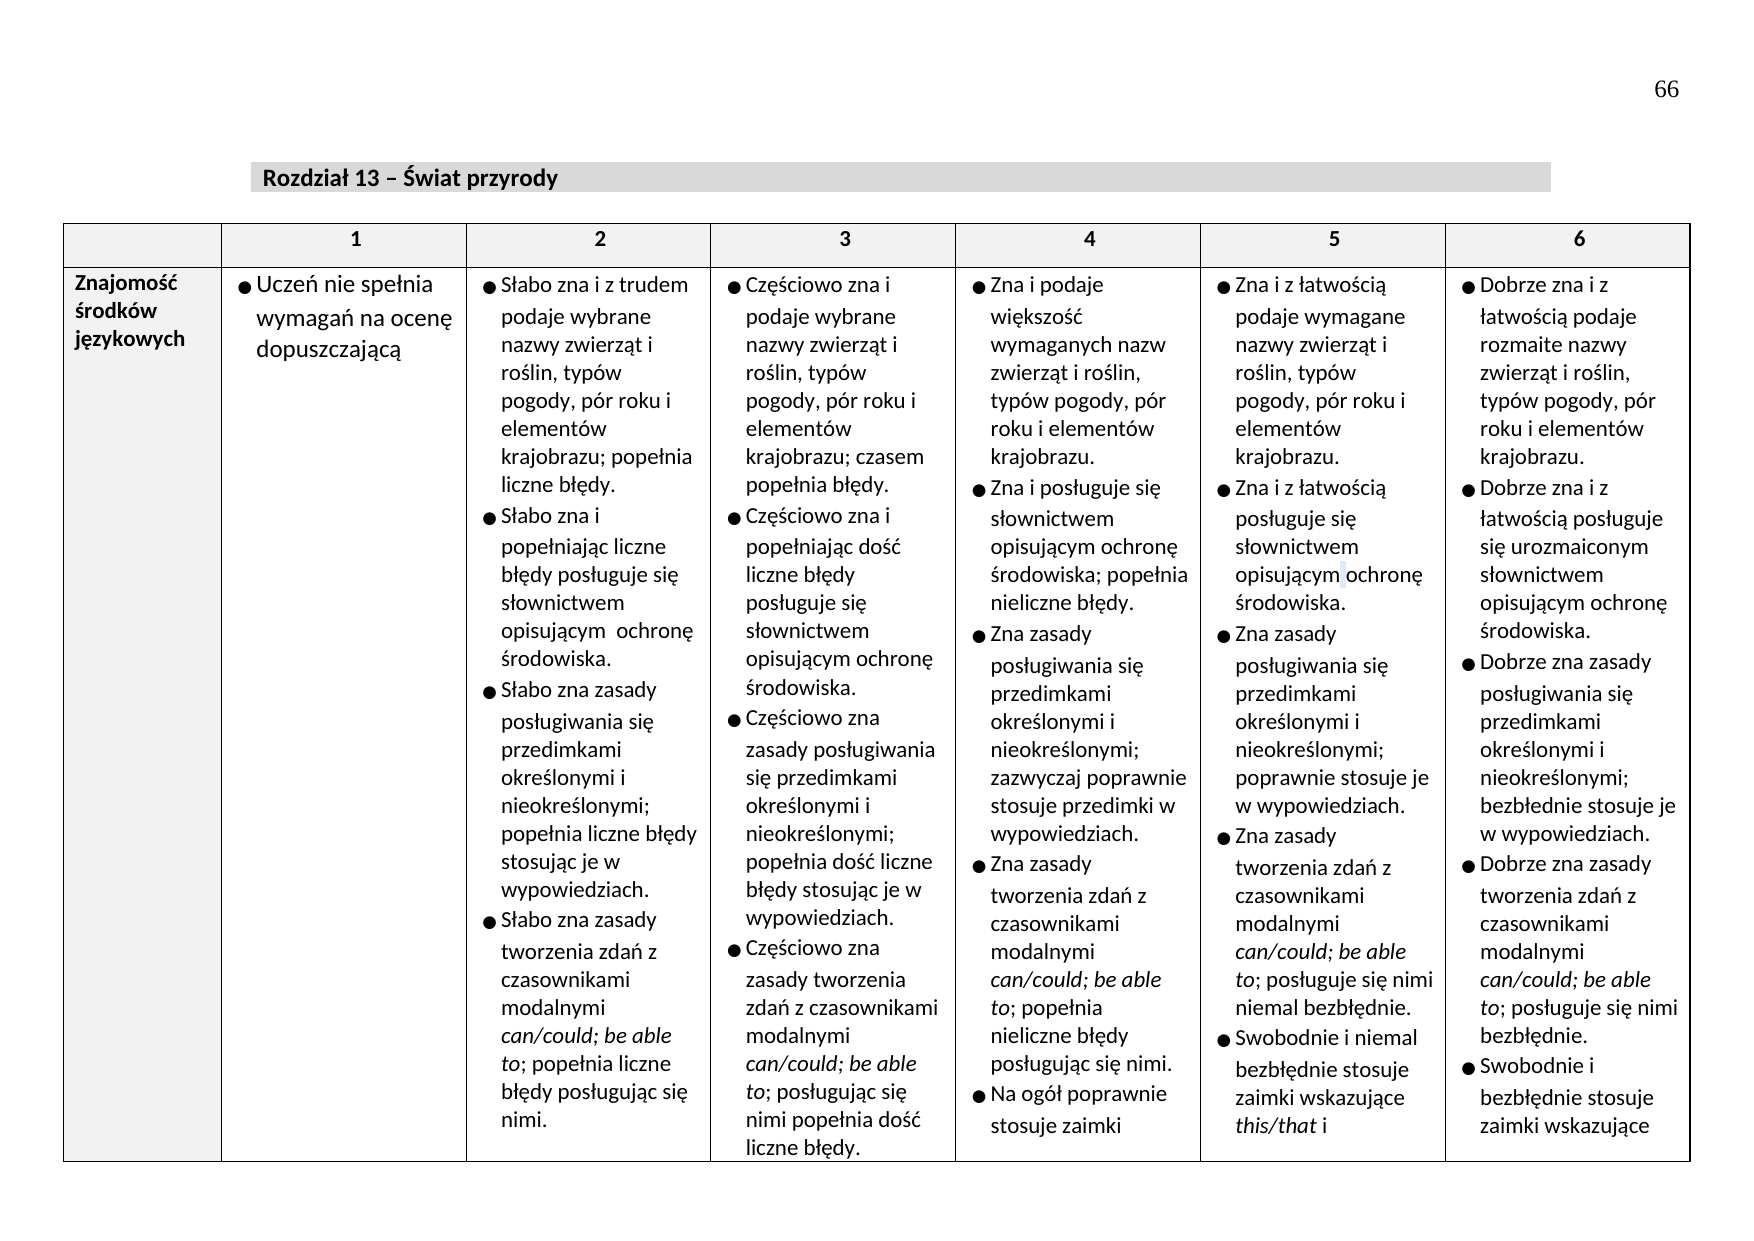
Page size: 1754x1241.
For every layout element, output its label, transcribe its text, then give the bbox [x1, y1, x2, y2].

table_header 1 [222, 224, 466, 267]
table_header 6 [1446, 224, 1689, 267]
table_header 4 [956, 224, 1200, 267]
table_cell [1201, 268, 1445, 1161]
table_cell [64, 268, 221, 1161]
table_header 5 [1201, 224, 1445, 267]
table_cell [467, 268, 710, 1161]
table_header 2 [467, 224, 710, 267]
table_header 3 [711, 224, 955, 267]
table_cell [1446, 268, 1689, 1161]
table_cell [222, 268, 466, 1161]
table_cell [956, 268, 1200, 1161]
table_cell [711, 268, 955, 1161]
table_header Rozdział 13 – Świat przyrody [251, 162, 1551, 192]
table_header [64, 224, 221, 267]
